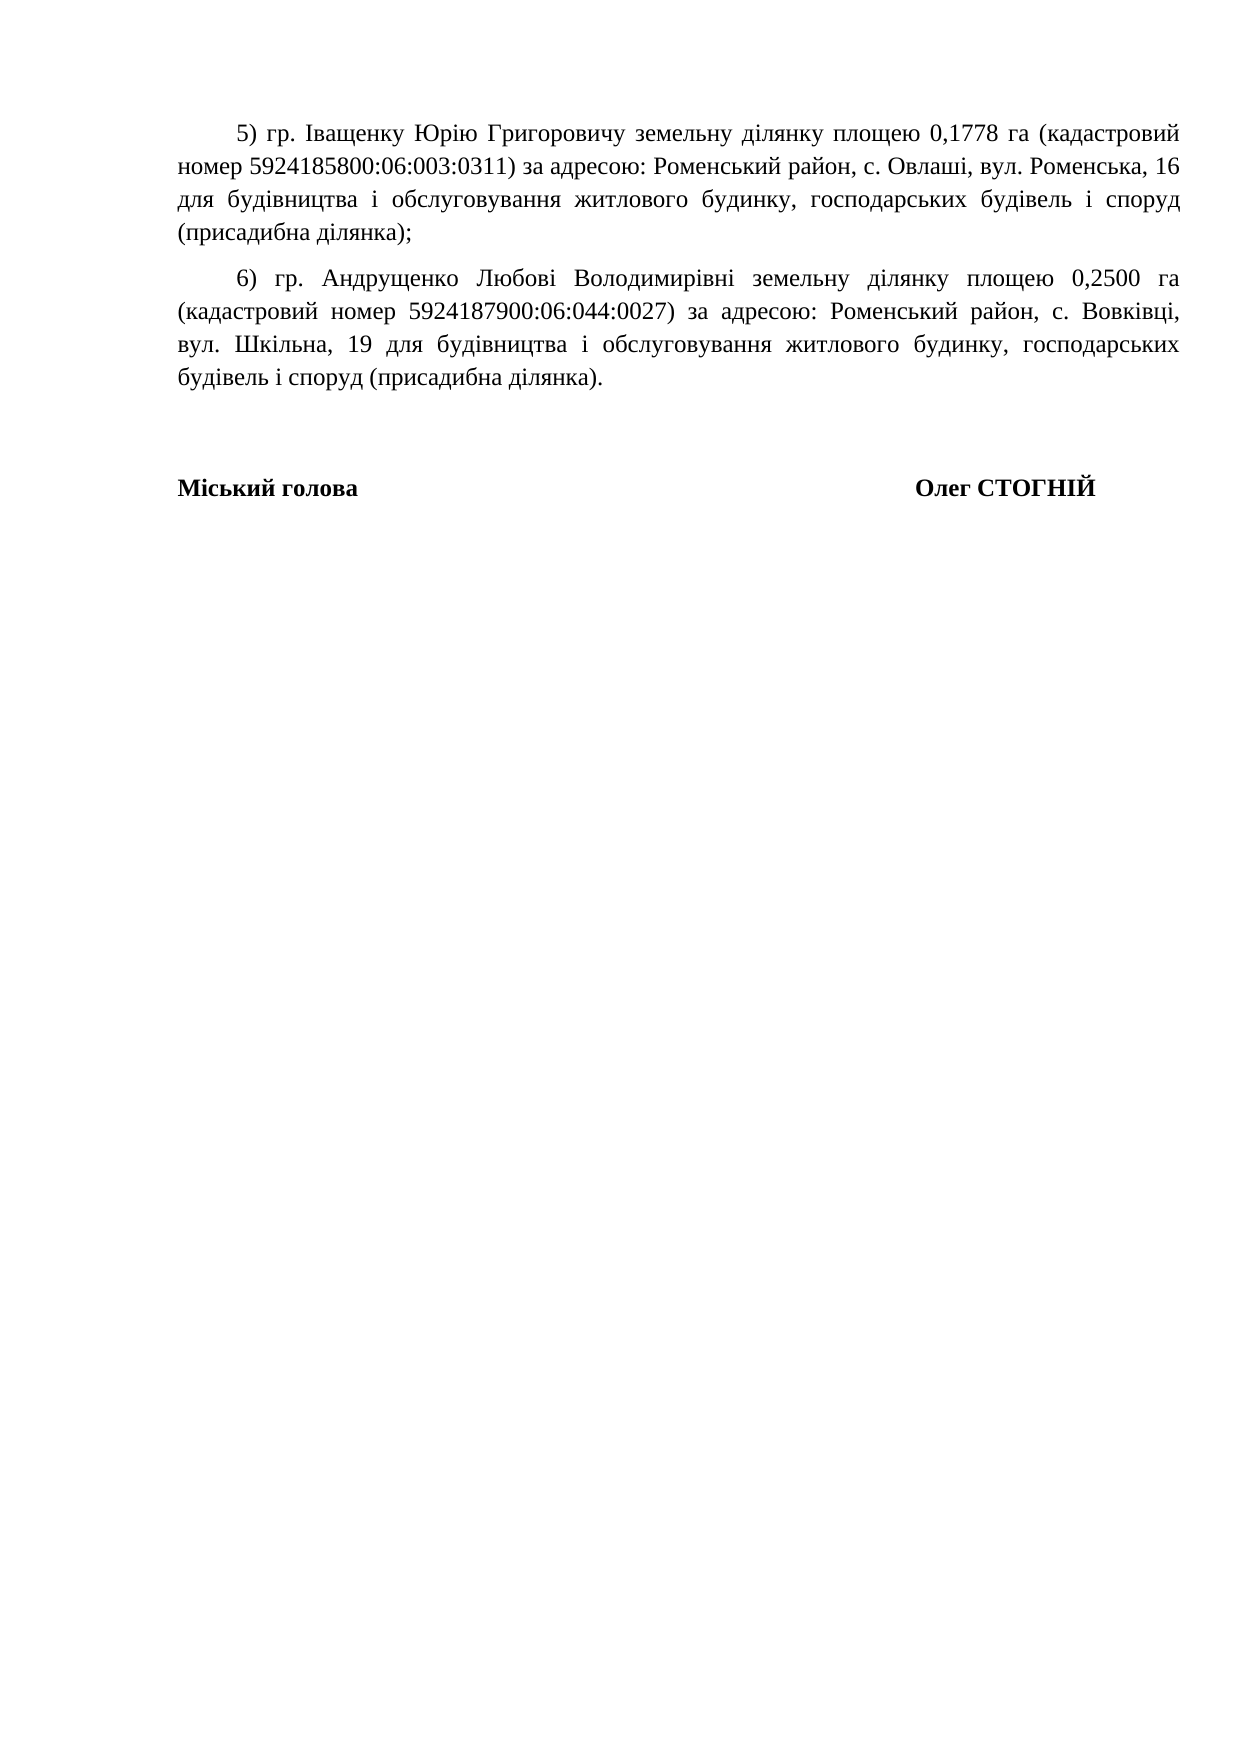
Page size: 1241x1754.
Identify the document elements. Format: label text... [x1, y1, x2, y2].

text 5) гр. Іващенку Юрію Григоровичу земельну ділянку площею 0,1778 га (кадастровий номер 5924185800:06:003:0311) за адресою: Роменський район, с. Овлаші, вул. Роменська, 16 для будівництва і обслуговування житлового будинку, господарських будівель і споруд (присадибна ділянка); [177, 118, 1181, 246]
text Міський голова Олег СТОГНІЙ [177, 473, 1181, 502]
text 6) гр. Андрущенко Любові Володимирівні земельну ділянку площею 0,2500 га (кадастровий номер 5924187900:06:044:0027) за адресою: Роменський район, с. Вовківці, вул. Шкільна, 19 для будівництва і обслуговування житлового будинку, господарських будівель і споруд (присадибна ділянка). [177, 263, 1181, 391]
